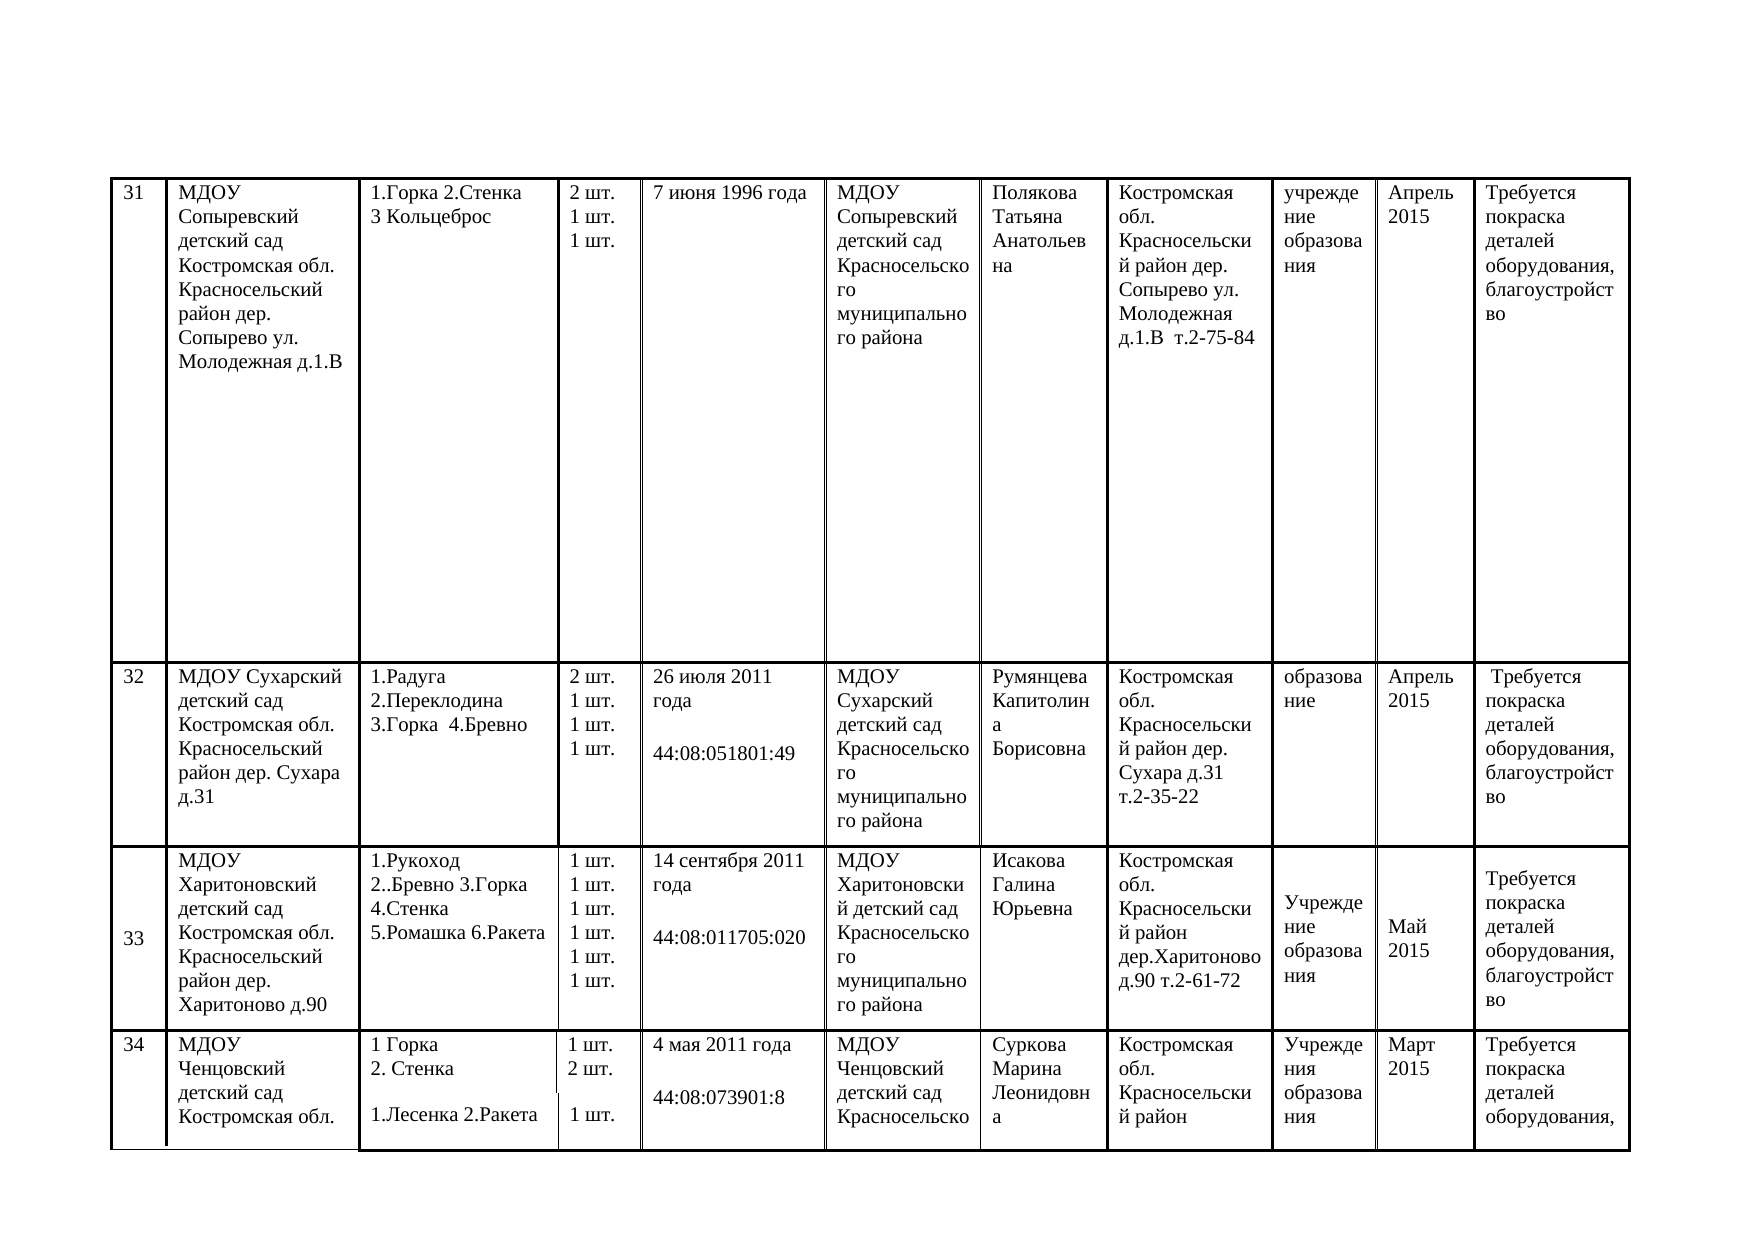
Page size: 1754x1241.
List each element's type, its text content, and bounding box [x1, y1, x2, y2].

table_cell МДОУ Харитоновский детский сад Красносельского муниципального района [827, 848, 980, 1029]
table_cell Требуется покраска деталей оборудования, благоустройство [1476, 664, 1628, 845]
table_cell Костромская обл. Красносельский район дер.Харитоново д.90 т.2-61-72 [1109, 848, 1271, 1029]
table_cell МДОУ Сопыревский детский сад Костромская обл. Красносельский район дер. Сопырево ул. Молодежная д.1.В [168, 180, 358, 661]
table_cell Учреждение образования [1274, 848, 1375, 1029]
table_cell образование [1274, 664, 1375, 845]
table_cell 1.Горка 2.Стенка 3 Кольцеброс [361, 180, 557, 661]
table_cell Костромская обл. Красносельский район дер. Сопырево ул. Молодежная д.1.В т.2-75-84 [1109, 180, 1271, 661]
table_cell Румянцева Капитолина Борисовна [982, 664, 1106, 845]
table_cell 1.Радуга 2.Переклодина 3.Горка 4.Бревно [361, 664, 557, 845]
table_cell Март 2015 [1378, 1032, 1473, 1148]
table_cell 7 июня 1996 года [643, 180, 824, 661]
table_cell Учреждения образования [1274, 1032, 1375, 1148]
table_cell МДОУ Сухарский детский сад Костромская обл. Красносельский район дер. Сухара д.31 [168, 664, 358, 845]
table_cell Костромская обл. Красносельский район дер. Сухара д.31 т.2-35-22 [1109, 664, 1271, 845]
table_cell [361, 1093, 558, 1148]
table_cell учреждение образования [1274, 180, 1375, 661]
table_cell 4 мая 2011 года 44:08:073901:8 26 февраля 2013 года 44:08:082408:141 [643, 1032, 824, 1148]
table_cell МДОУ Сухарский детский сад Красносельского муниципального района [827, 664, 979, 845]
table_cell 31 [113, 180, 165, 661]
table_cell 2 шт. 1 шт. 1 шт. [560, 180, 640, 661]
table_cell Требуется покраска деталей оборудования, благоустройство [1476, 180, 1628, 661]
table_cell МДОУ Ченцовский детский сад Красносельского муниципального района МДОУ Шолоховский детский сад «Ленок» Красносельского муниципального района [827, 1032, 980, 1148]
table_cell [559, 1093, 640, 1148]
table_cell Май 2015 [1378, 848, 1473, 1029]
table_cell Требуется покраска деталей оборудования, благоустройство, песок в песочницу [1476, 1032, 1628, 1148]
table_cell 33 [113, 848, 165, 1029]
table_cell 14 сентября 2011 года 44:08:011705:020 [643, 848, 824, 1029]
table_cell 2 шт. 1 шт. 1 шт. 1 шт. [560, 664, 640, 845]
table_cell 1 Горка 2. Стенка [361, 1032, 556, 1092]
table_cell 34 [113, 1032, 167, 1148]
table_cell МДОУ Харитоновский детский сад Костромская обл. Красносельский район дер. Харитоново д.90 [168, 848, 358, 1029]
table_cell Суркова Марина Леонидовна Анохина Лариса Павловна [981, 1032, 1106, 1148]
table_cell 1.Рукоход 2..Бревно 3.Горка 4.Стенка 5.Ромашка 6.Ракета [361, 848, 558, 1029]
table_cell Апрель 2015 [1378, 180, 1473, 661]
table_cell Исакова Галина Юрьевна [981, 848, 1106, 1029]
table_cell Требуется покраска деталей оборудования, благоустройство [1476, 848, 1628, 1029]
table_cell МДОУ Сопыревский детский сад Красносельского муниципального района [827, 180, 979, 661]
table_cell МДОУ Ченцовский детский сад Костромская обл. Красносельский район дер.Ченцы ул. Молодежнаяд.5 МДОУ Шолоховский детский сад «Ленок» Костромская обл. Красносельский район дер. Шолохово м-н Льнозавода д.10 [167, 1032, 358, 1148]
table_cell 32 [113, 664, 165, 845]
table_cell Апрель 2015 [1378, 664, 1473, 845]
table_cell Костромская обл. Красносельский район дер.Ченцы ул. Молодежнаяд.5 т.2-51-35 Костромская обл. Красносельский район дер. Шолохово м-н Льнозавода д.10 т.3-54-37 [1109, 1032, 1271, 1148]
table_cell 26 июля 2011 года 44:08:051801:49 [643, 664, 824, 845]
table_cell Полякова Татьяна Анатольевна [982, 180, 1106, 661]
table_cell 1 шт. 2 шт. [557, 1032, 640, 1092]
table_cell 1 шт. 1 шт. 1 шт. 1 шт. 1 шт. 1 шт. [559, 848, 640, 1029]
